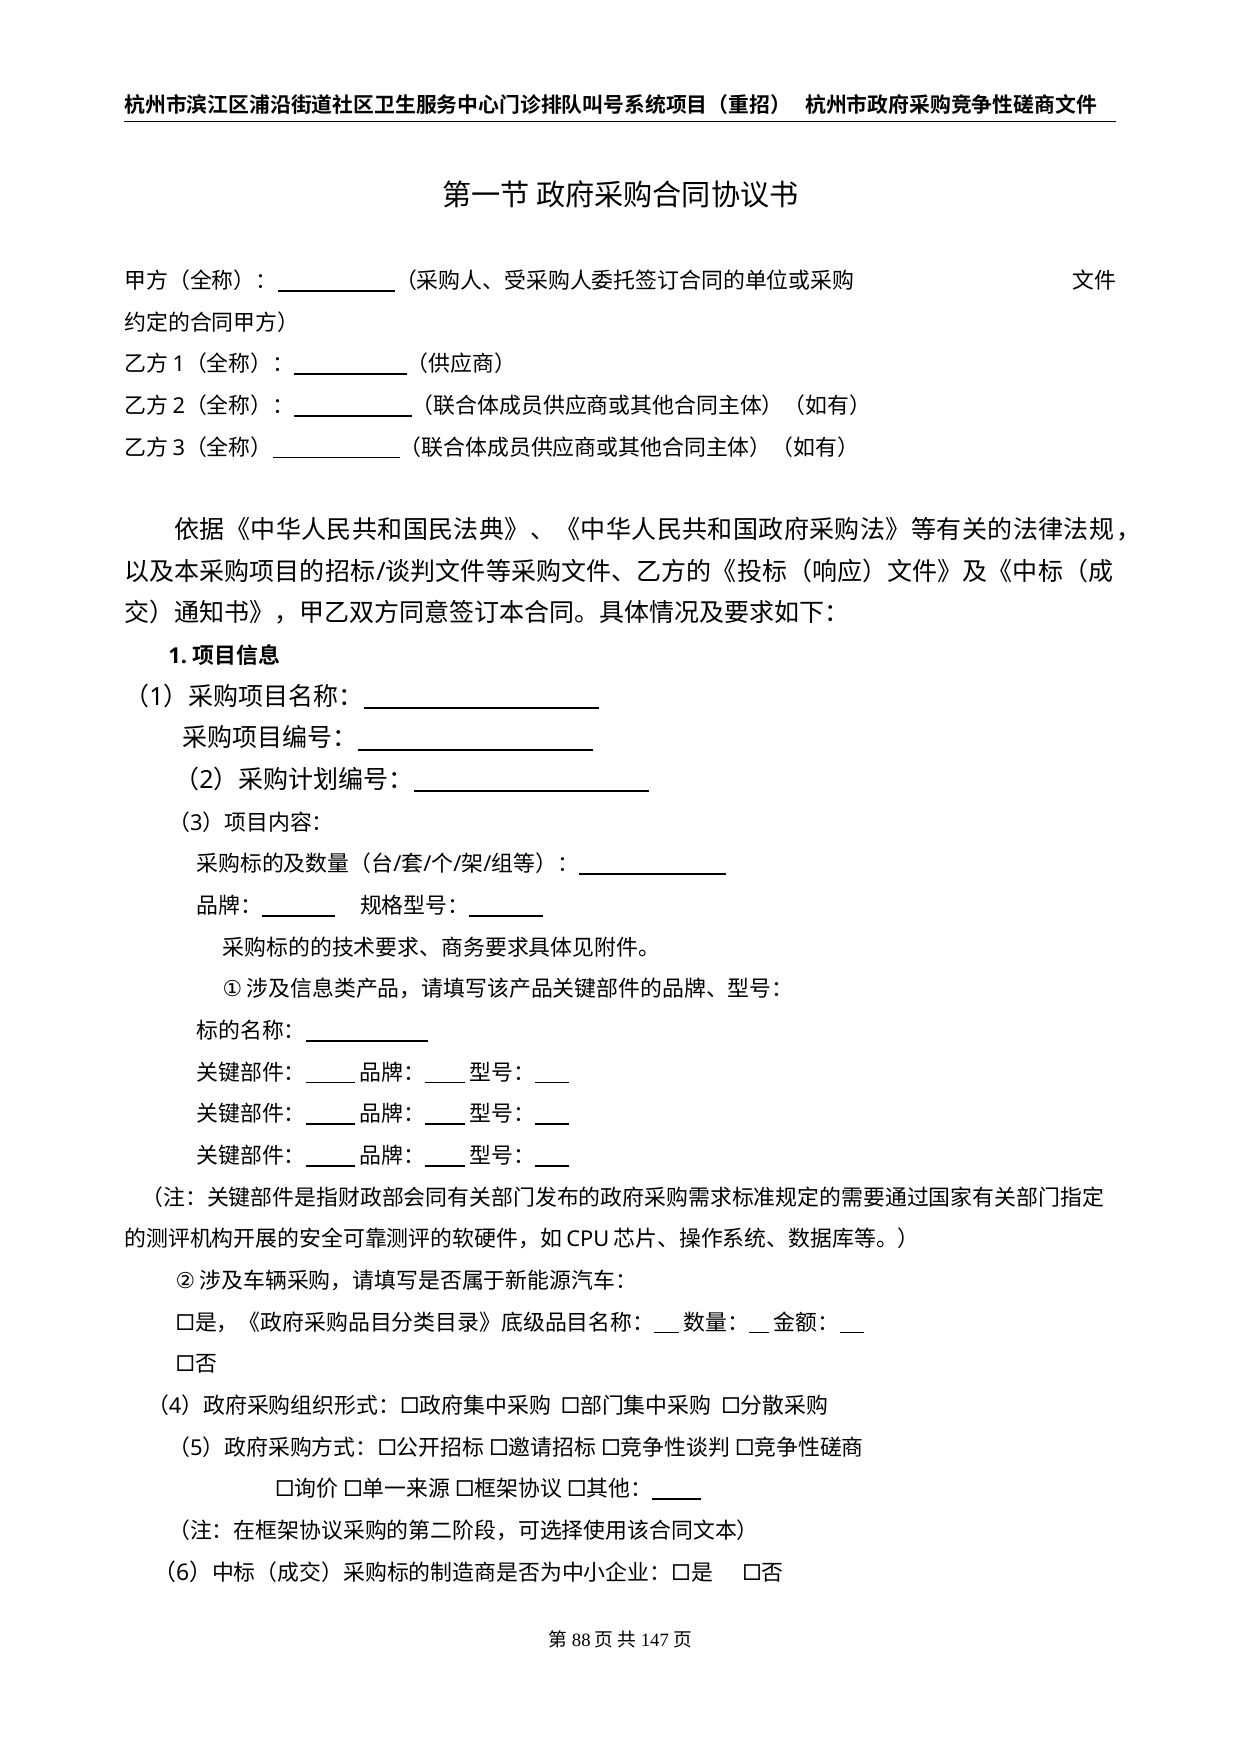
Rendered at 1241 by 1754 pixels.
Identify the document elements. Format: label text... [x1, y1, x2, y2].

text 关键部件： 品牌： 型号： [124, 1088, 1116, 1130]
list （5）政府采购方式：公开招标 邀请招标 竞争性谈判 竞争性磋商 [124, 1422, 1116, 1463]
text 甲方（全称）： （采购人、受采购人委托签订合同的单位或采购 文件约定的合同甲方） [124, 255, 1116, 338]
list 否 [124, 1338, 1116, 1380]
list （注：关键部件是指财政部会同有关部门发布的政府采购需求标准规定的需要通过国家有关部门指定的测评机构开展的安全可靠测评的软硬件，如CPU芯片、操作系统、数据库等。） [124, 1172, 1116, 1255]
list ②涉及车辆采购，请填写是否属于新能源汽车： [124, 1255, 1116, 1297]
text 采购标的的技术要求、商务要求具体见附件。 [124, 922, 1116, 963]
list 项目信息 [124, 630, 1116, 672]
list 是，《政府采购品目分类目录》底级品目名称： 数量： 金额： [124, 1297, 1116, 1338]
list （4）政府采购组织形式：政府集中采购 部门集中采购 分散采购 [124, 1380, 1116, 1422]
text 乙方3（全称） （联合体成员供应商或其他合同主体）（如有） [124, 422, 1116, 463]
list （6）中标（成交）采购标的制造商是否为中小企业：是 否 [124, 1547, 1116, 1588]
text 乙方1（全称）： （供应商） [124, 338, 1116, 380]
text 依据《中华人民共和国民法典》、《中华人民共和国政府采购法》等有关的法律法规，以及本采购项目的招标/谈判文件等采购文件、乙方的《投标（响应）文件》及《中标（成交）通知书》，甲乙双方同意签订本合同。具体情况及要求如下： [124, 505, 1116, 630]
text （2）采购计划编号： [124, 755, 1116, 797]
list 采购项目编号： [124, 713, 1116, 755]
list （注：在框架协议采购的第二阶段，可选择使用该合同文本） [124, 1505, 1116, 1547]
list 标的名称： [124, 1005, 1116, 1047]
list 询价 单一来源 框架协议 其他： [124, 1463, 1116, 1505]
list 采购项目名称： [124, 672, 1116, 713]
text （3）项目内容： [124, 797, 1116, 838]
text 乙方2（全称）： （联合体成员供应商或其他合同主体）（如有） [124, 380, 1116, 422]
subtitle 第一节 政府采购合同协议书 [124, 172, 1116, 213]
list 品牌： 规格型号： [124, 880, 1116, 922]
list 关键部件： 品牌： 型号： [124, 1047, 1116, 1088]
list ①涉及信息类产品，请填写该产品关键部件的品牌、型号： [124, 963, 1116, 1005]
text 采购标的及数量（台/套/个/架/组等）： [124, 838, 1116, 880]
text 关键部件： 品牌： 型号： [124, 1130, 1116, 1172]
